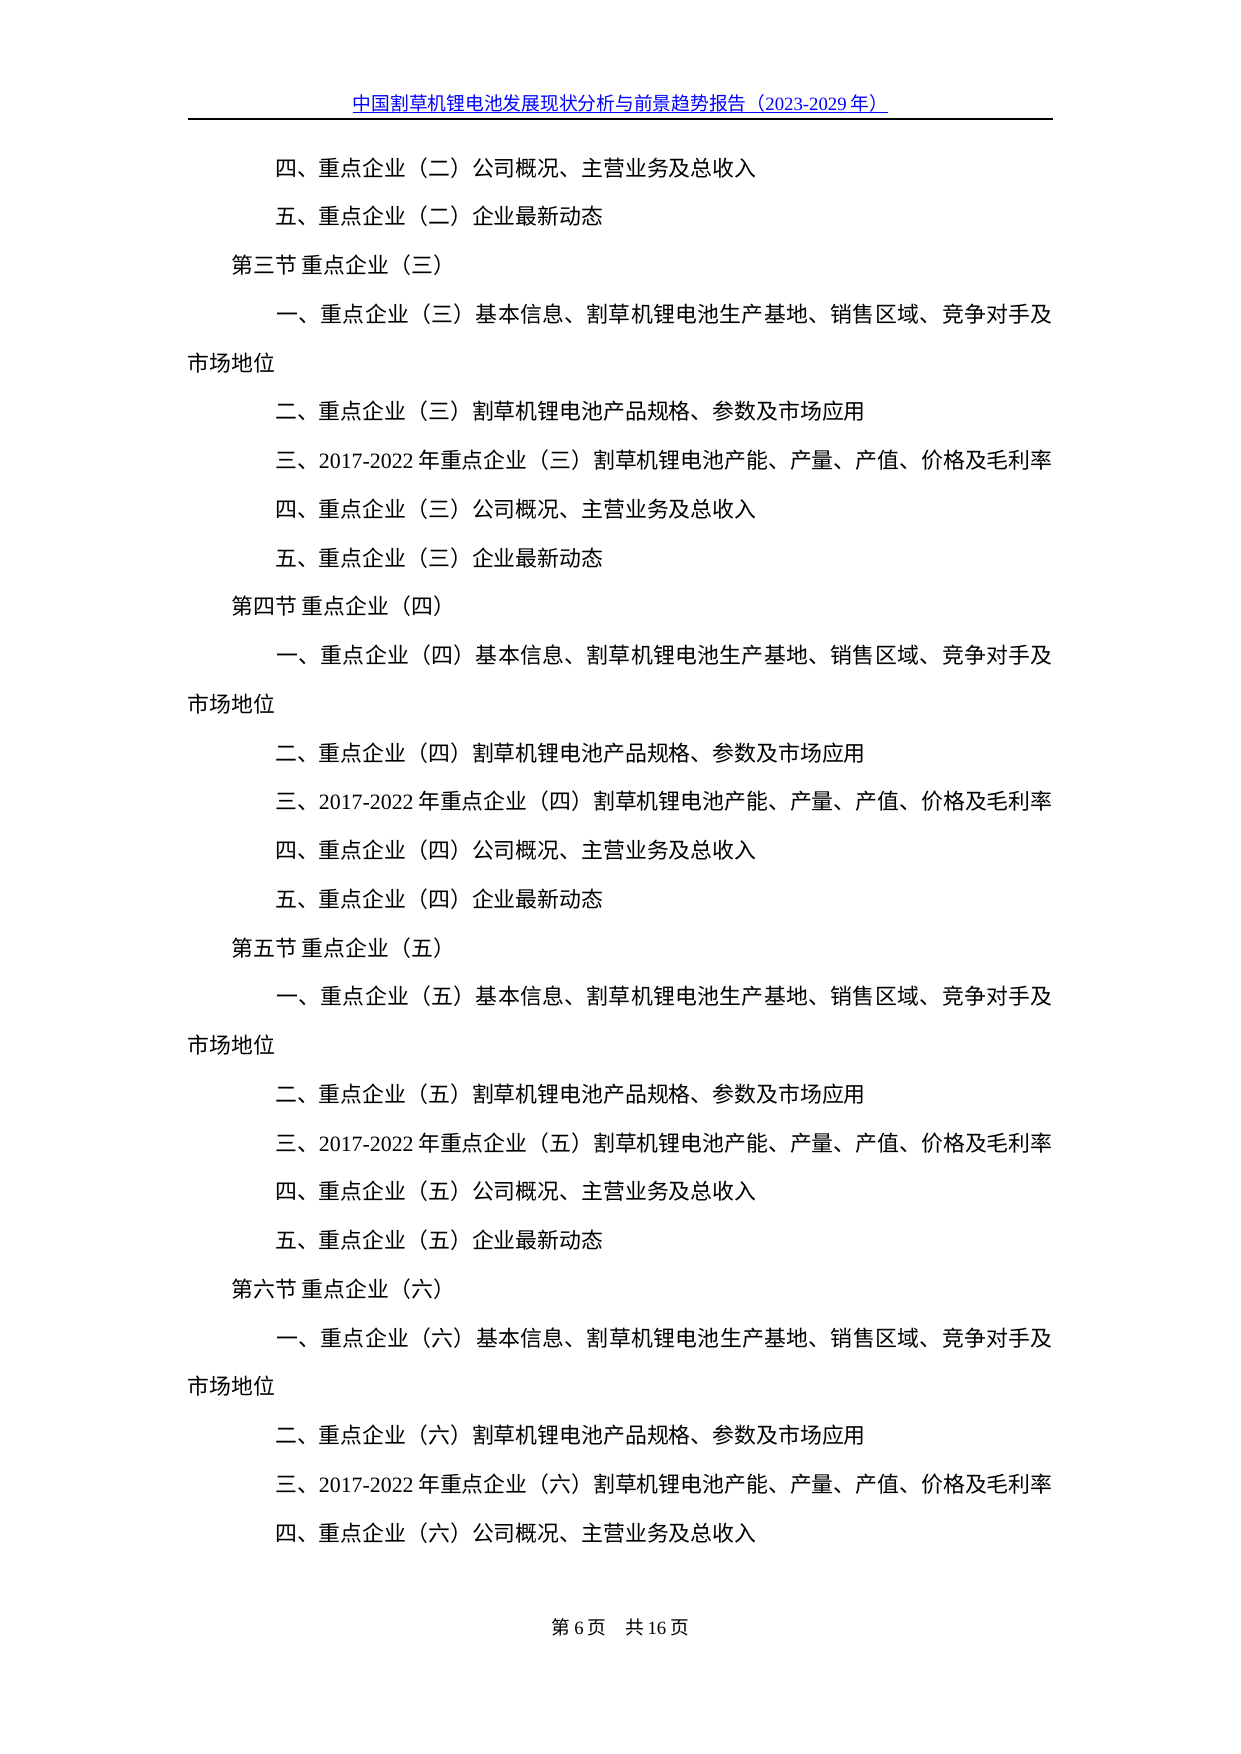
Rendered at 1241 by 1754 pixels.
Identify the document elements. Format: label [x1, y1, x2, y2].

text [187, 150, 1053, 1548]
